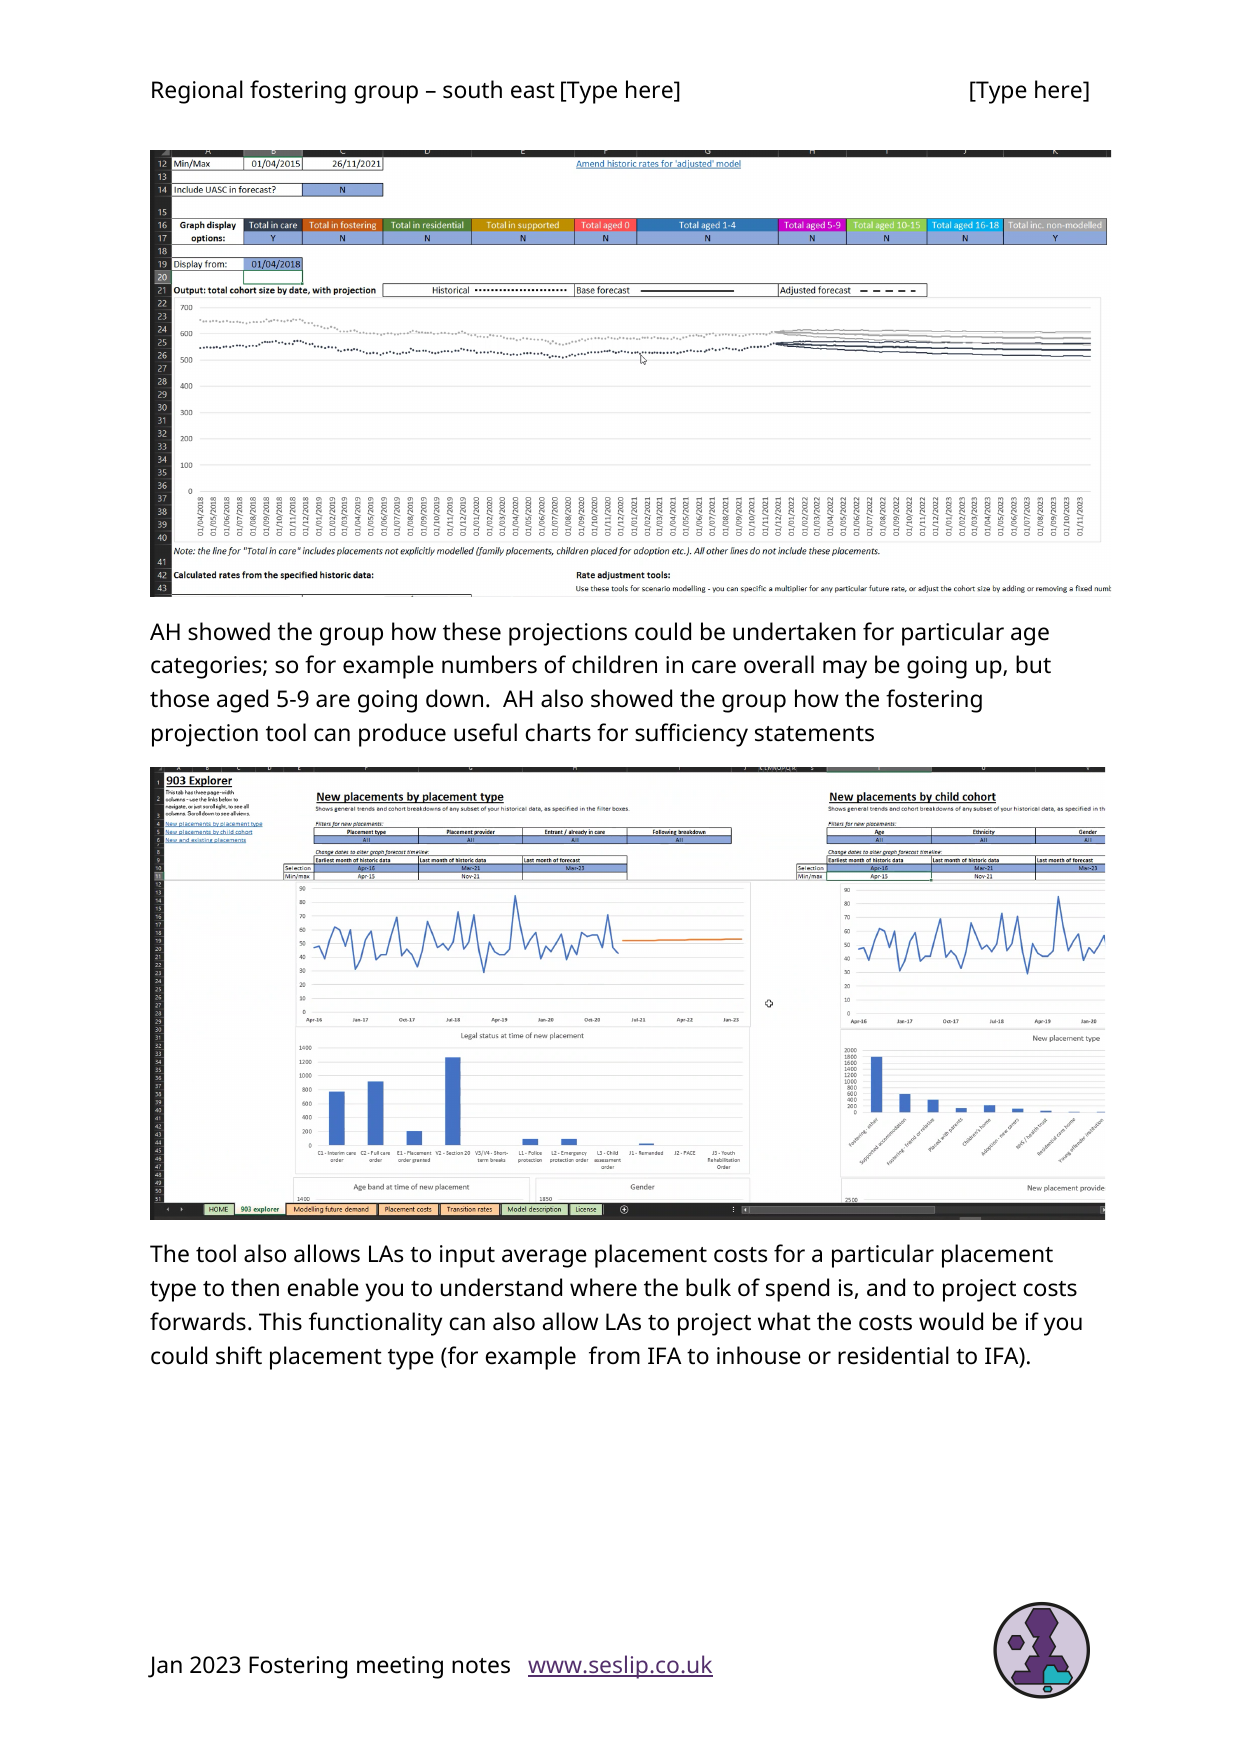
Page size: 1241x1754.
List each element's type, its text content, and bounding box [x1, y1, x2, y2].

picture [150, 150, 1112, 597]
picture [992, 1601, 1091, 1700]
text The tool also allows LAs to input average placement costs for a particular placement type to then enable you to understand where the bulk of spend is, and to project costs forwards. This functionality can also allow LAs to project what the costs would be if you could shift placement type (for example from IFA to inhouse or residential to IFA). [150, 1238, 1090, 1371]
text AH showed the group how these projections could be undertaken for particular age categories; so for example numbers of children in care overall may be going up, but those aged 5-9 are going down. AH also showed the group how the fostering projection tool can produce useful charts for sufficiency statements [150, 615, 1090, 748]
picture [150, 767, 1106, 1220]
